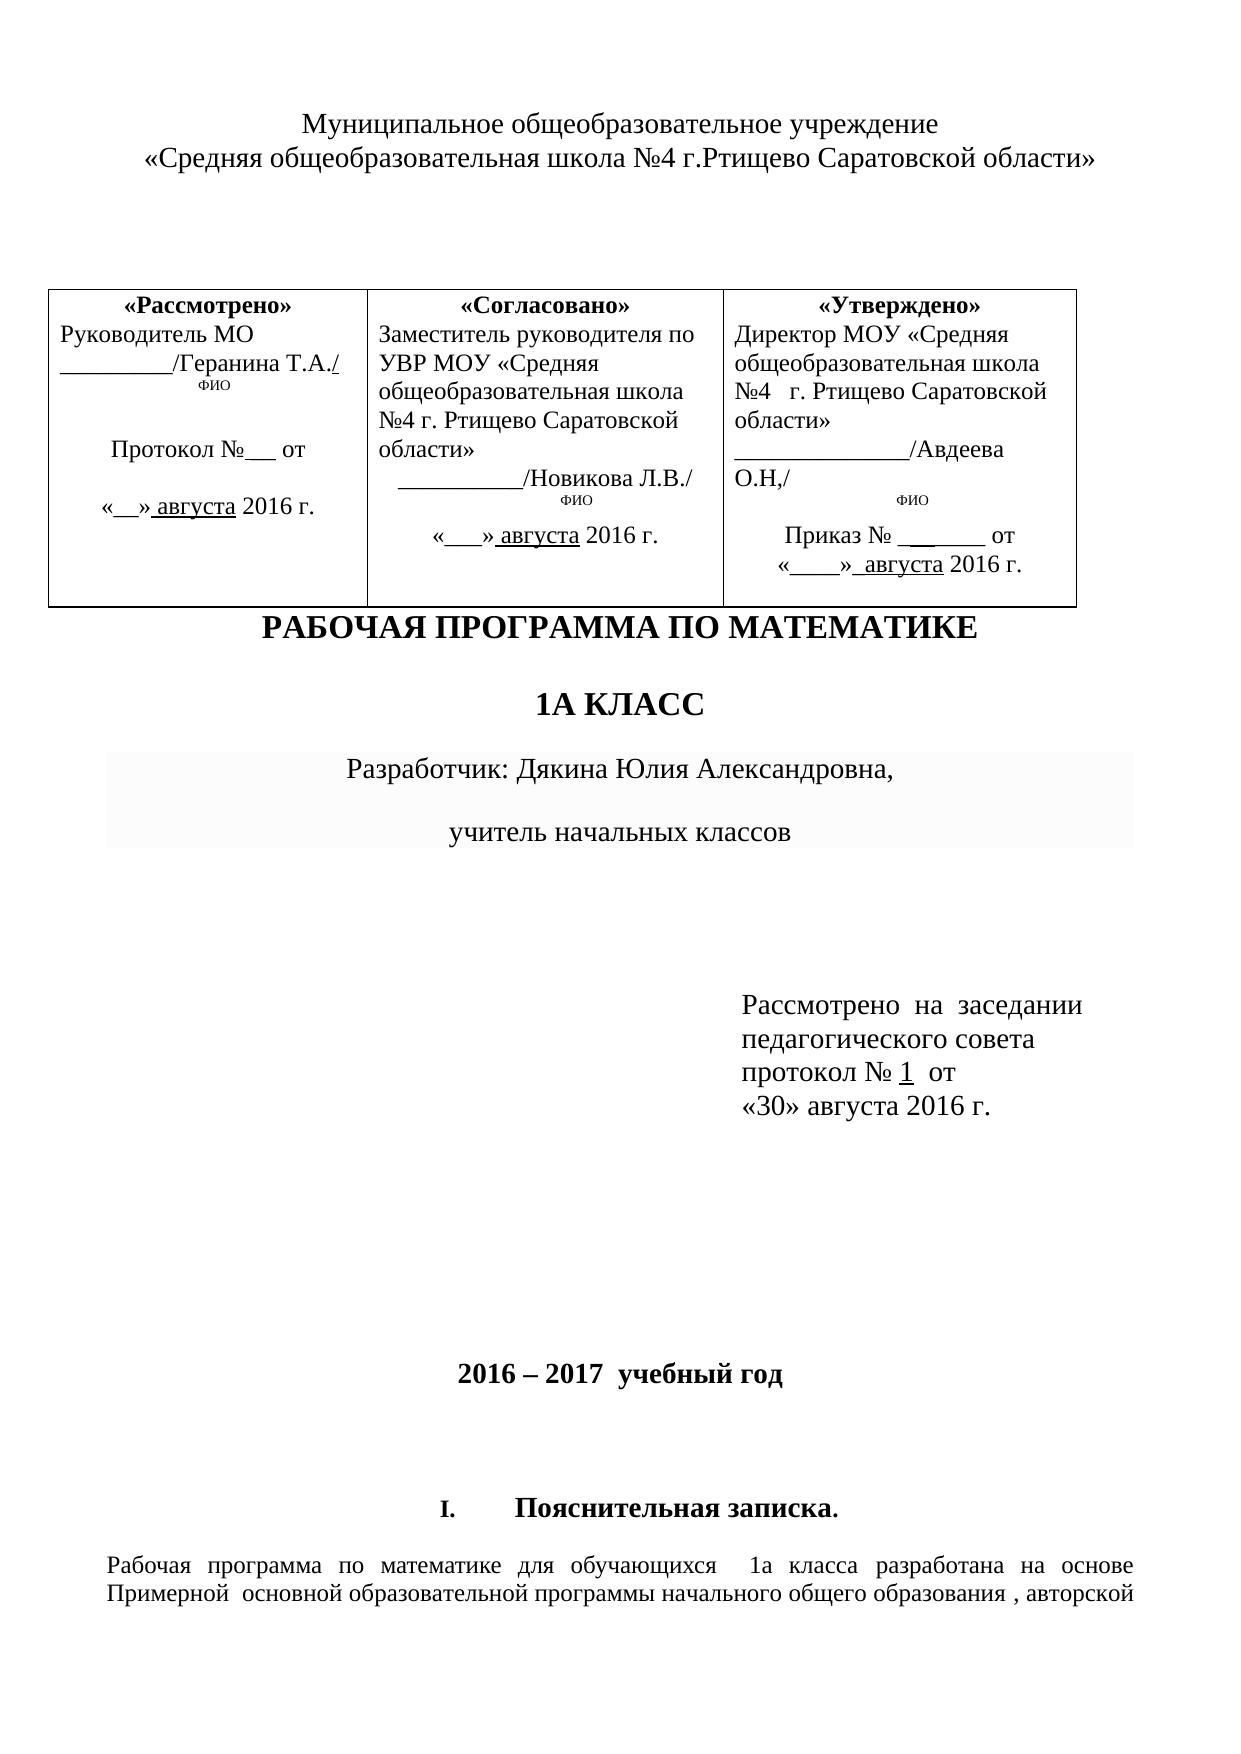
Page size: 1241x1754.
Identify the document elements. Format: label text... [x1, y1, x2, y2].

text учитель начальных классов [106, 814, 1134, 848]
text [106, 1550, 1134, 1607]
text «Средняя общеобразовательная школа №4 г.Ртищево Саратовской области» [106, 140, 1134, 173]
text Рассмотрено на заседании педагогического совета протокол № 1 от [741, 987, 1134, 1088]
table_header «Согласовано» Заместитель руководителя по УВР МОУ «Средняя общеобразовательная школа №4 г. Ртищево Саратовской области» __________/Новикова Л.В./ ФИО «___» августа 2016 г. [368, 290, 723, 606]
text Муниципальное общеобразовательное учреждение [106, 106, 1134, 140]
text 1А КЛАСС [106, 684, 1134, 722]
table_header «Утверждено» Директор МОУ «Средняя общеобразовательная школа №4 г. Ртищево Саратовской области» ______________/Авдеева О.Н,/ ФИО Приказ № _______ от «____»_августа 2016 г. [724, 290, 1076, 606]
text Разработчик: Дякина Юлия Александровна, [106, 752, 1134, 785]
text РАБОЧАЯ ПРОГРАММА ПО МАТЕМАТИКЕ [106, 471, 1134, 646]
text 2016 – 2017 учебный год [106, 1356, 1134, 1390]
table_header «Рассмотрено» Руководитель МО _________/Геранина Т.А./ ФИО Протокол № __ от «__» августа 2016 г. [49, 290, 367, 606]
list Пояснительная записка. [144, 1490, 1134, 1524]
text «30» августа 2016 г. [741, 1088, 1134, 1121]
